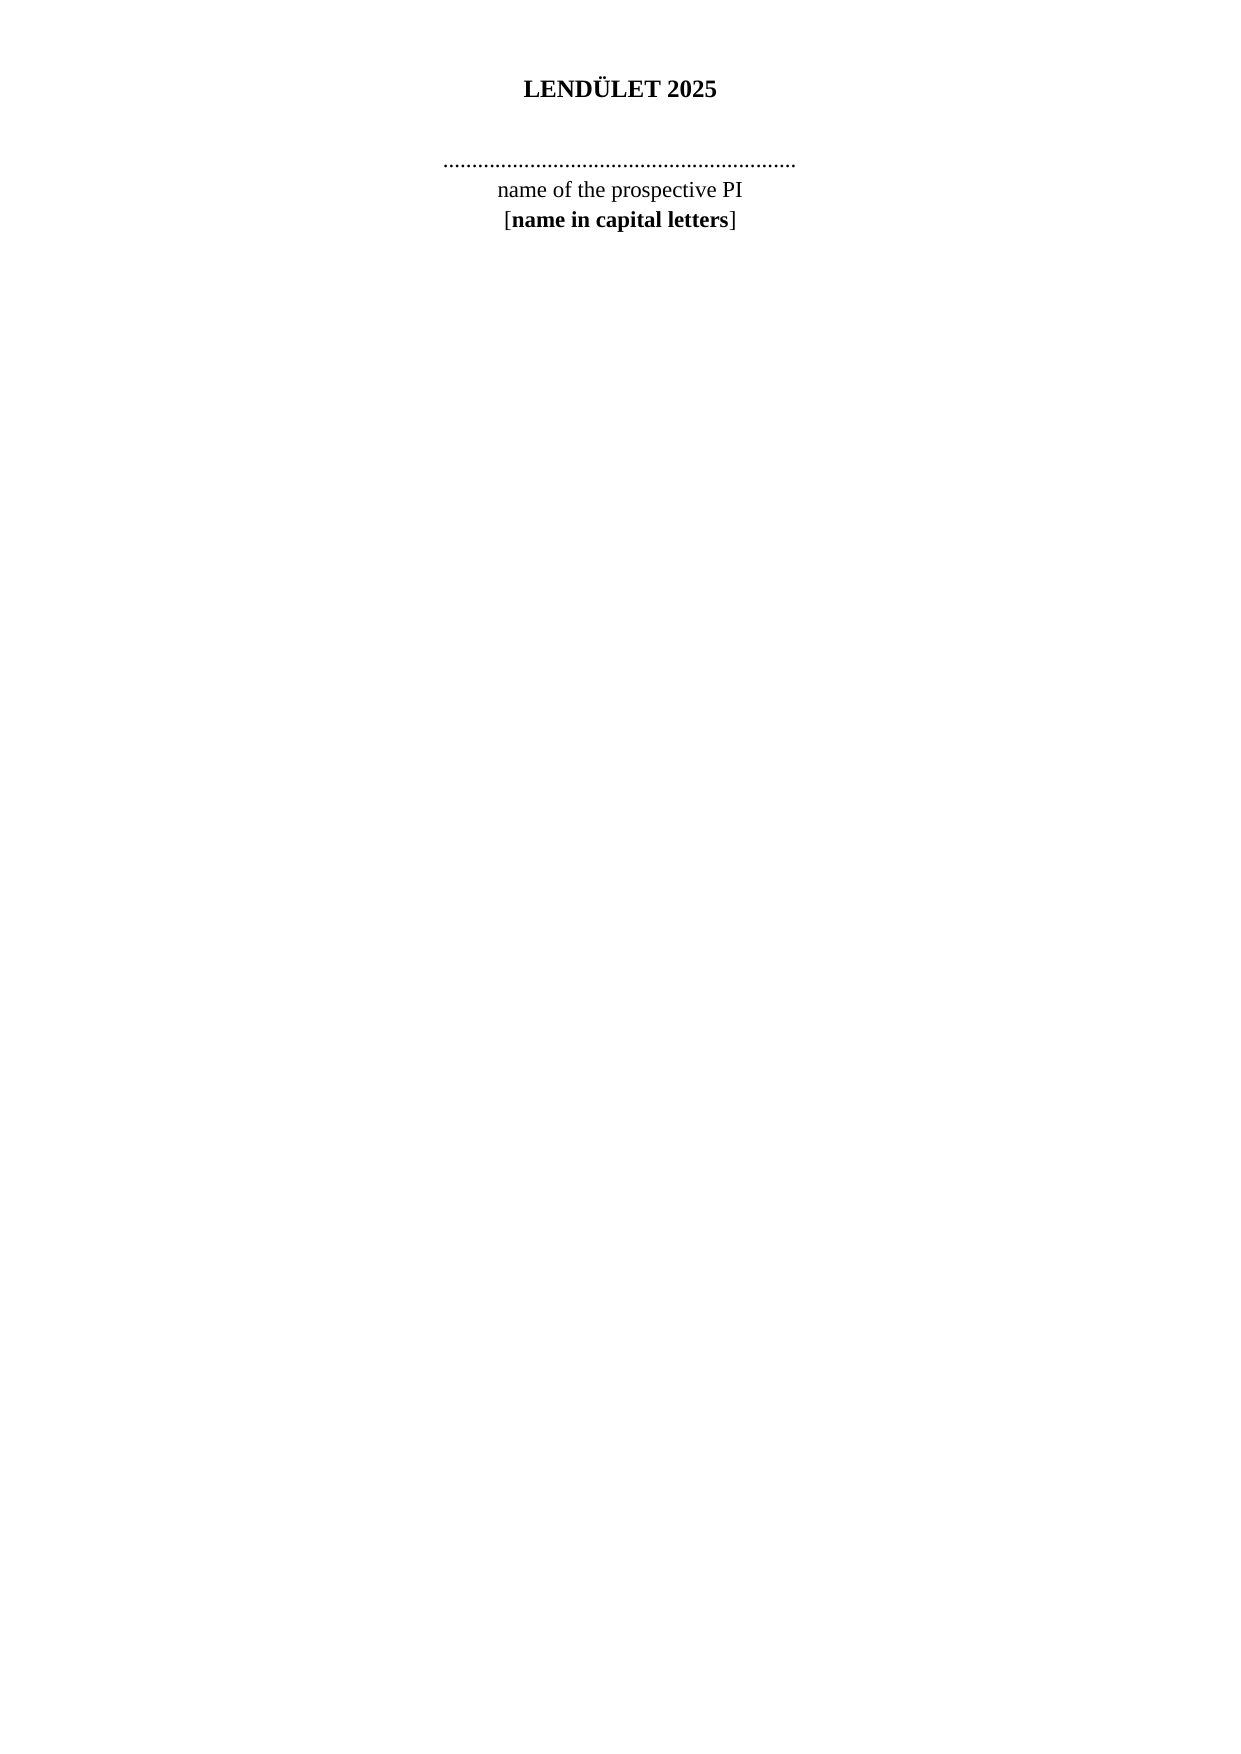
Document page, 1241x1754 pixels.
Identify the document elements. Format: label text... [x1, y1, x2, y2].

text name of the prospective PI [148, 176, 1093, 203]
text [name in capital letters] [148, 207, 1093, 233]
